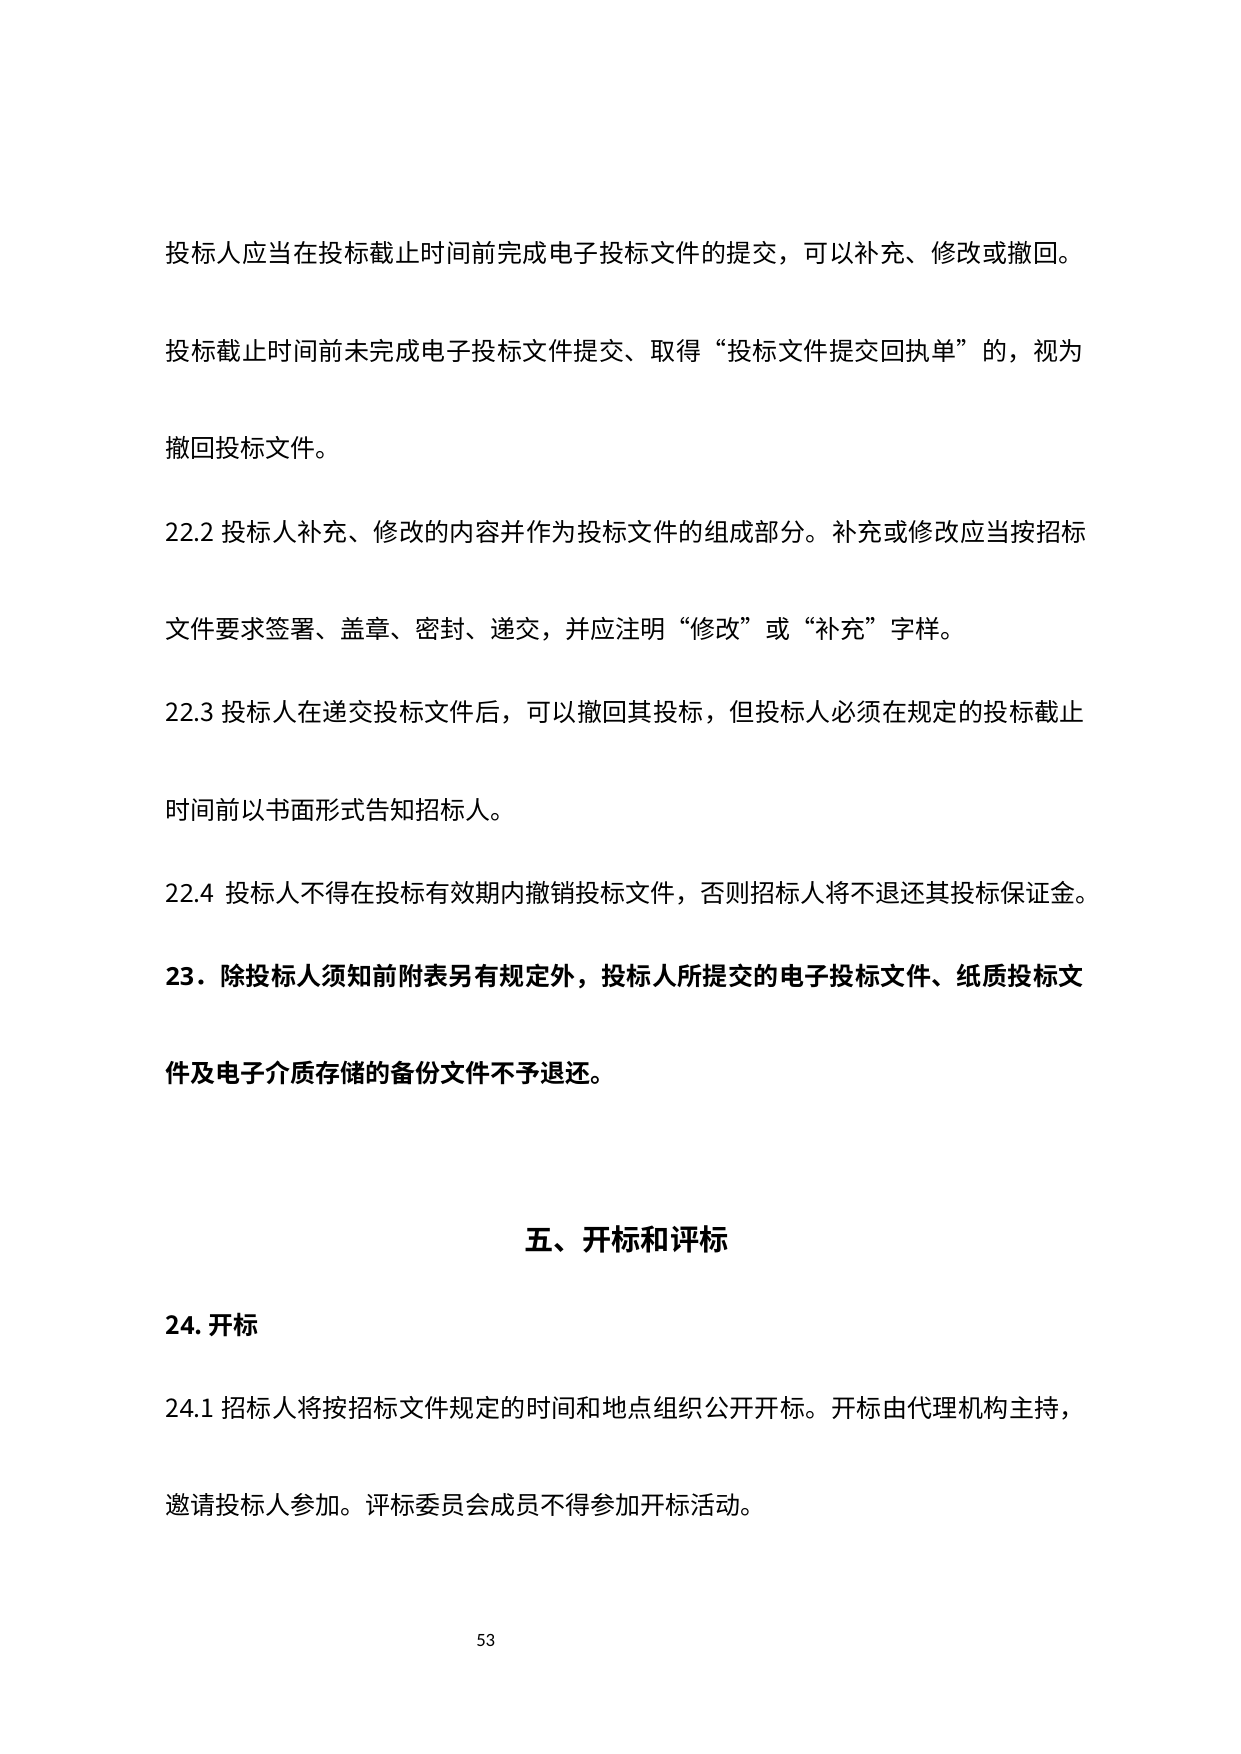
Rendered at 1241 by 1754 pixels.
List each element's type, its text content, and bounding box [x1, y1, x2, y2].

text 22.3 投标人在递交投标文件后，可以撤回其投标，但投标人必须在规定的投标截止时间前以书面形式告知招标人。 [165, 678, 1087, 841]
text 22.4 投标人不得在投标有效期内撤销投标文件，否则招标人将不退还其投标保证金。 [165, 859, 1087, 924]
text 投标人应当在投标截止时间前完成电子投标文件的提交，可以补充、修改或撤回。投标截止时间前未完成电子投标文件提交、取得“投标文件提交回执单”的，视为撤回投标文件。 [165, 219, 1087, 479]
text 24.1 招标人将按招标文件规定的时间和地点组织公开开标。开标由代理机构主持，邀请投标人参加。评标委员会成员不得参加开标活动。 [165, 1374, 1087, 1536]
text 24. 开标 [165, 1291, 1087, 1356]
text 22.2 投标人补充、修改的内容并作为投标文件的组成部分。补充或修改应当按招标文件要求签署、盖章、密封、递交，并应注明“修改”或“补充”字样。 [165, 498, 1087, 660]
text 23．除投标人须知前附表另有规定外，投标人所提交的电子投标文件、纸质投标文件及电子介质存储的备份文件不予退还。 [165, 942, 1087, 1104]
text 五、开标和评标 [165, 1205, 1087, 1270]
